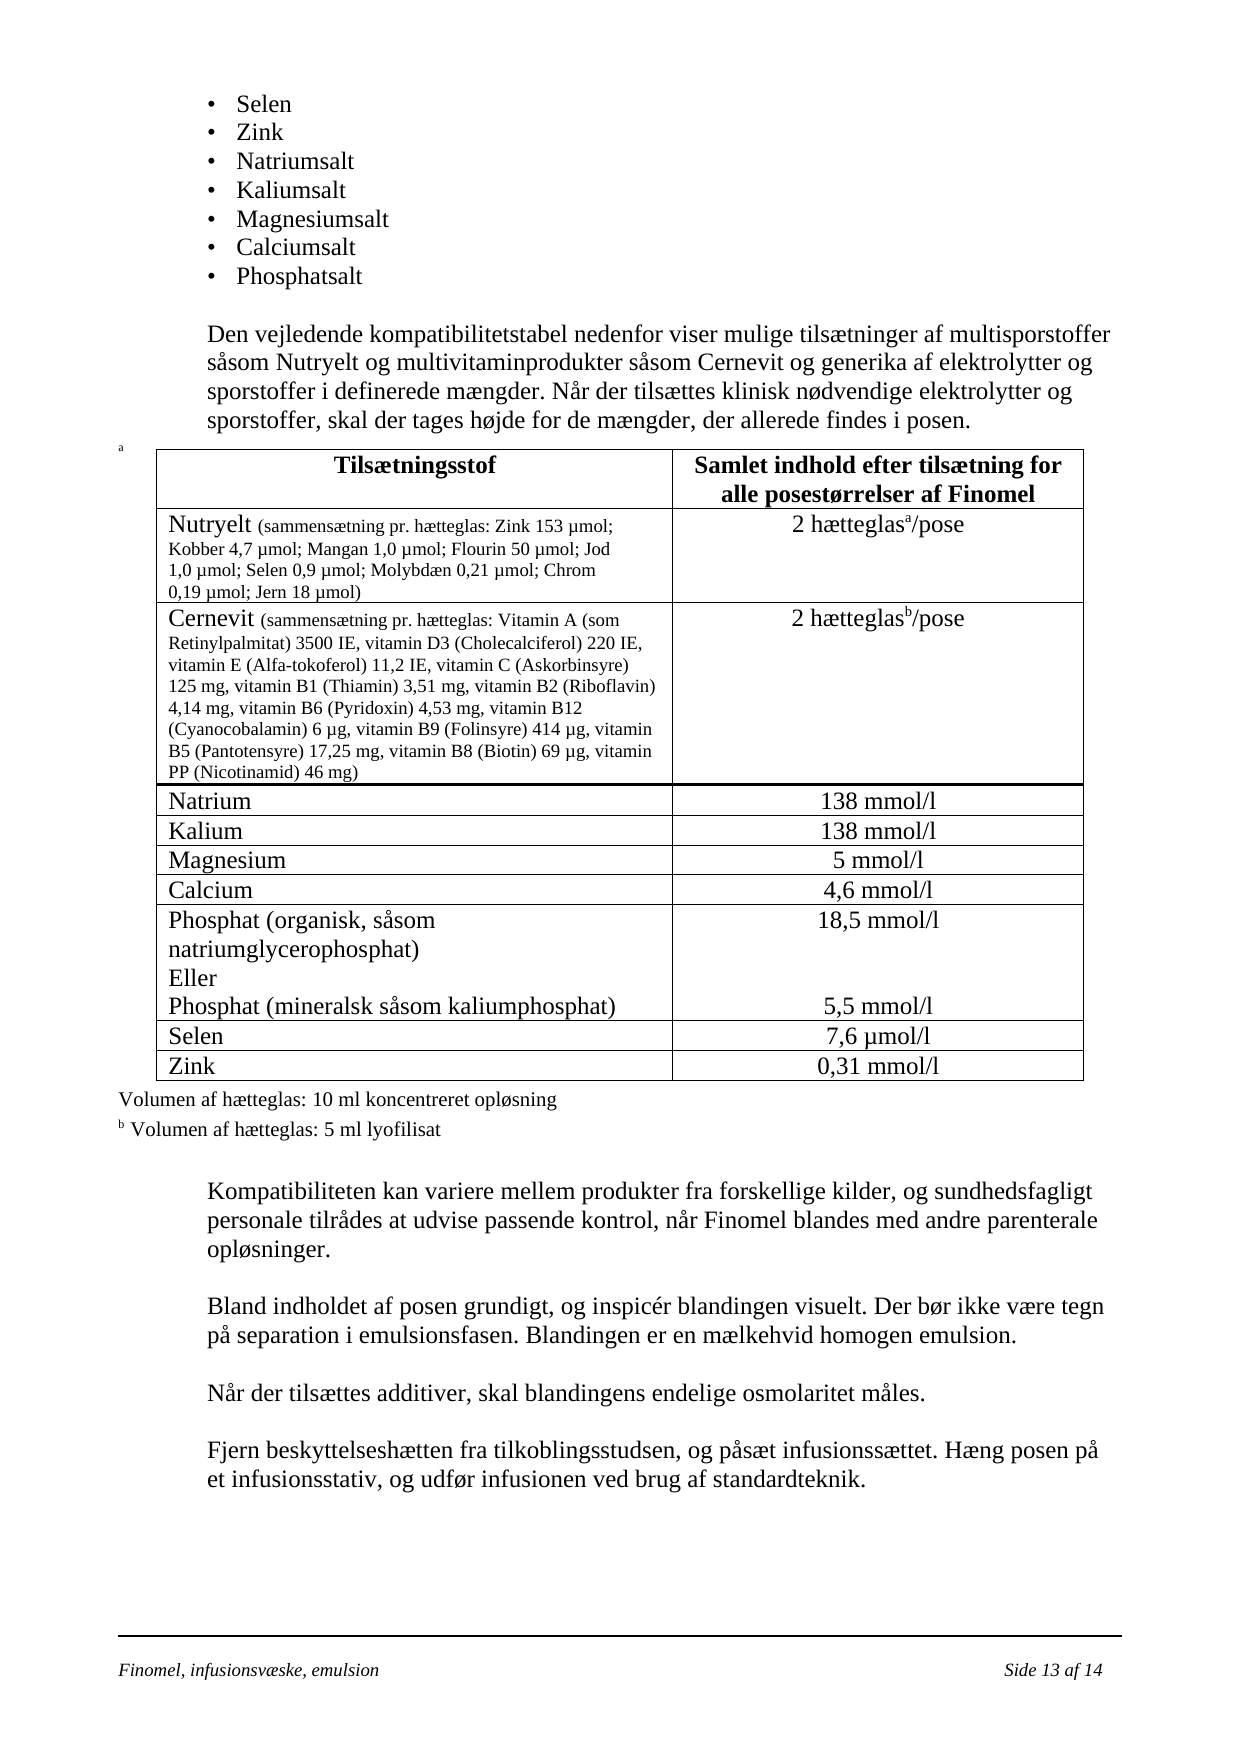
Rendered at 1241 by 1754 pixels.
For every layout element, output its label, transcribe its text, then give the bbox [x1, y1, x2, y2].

table_cell 138 mmol/l [673, 786, 1083, 815]
list Volumen af hætteglas: 10 ml koncentreret opløsning [118, 440, 1122, 1111]
text • Zink [207, 117, 1122, 146]
text Når der tilsættes additiver, skal blandingens endelige osmolaritet måles. [207, 1378, 1122, 1406]
table_cell Zink [157, 1051, 672, 1080]
text Bland indholdet af posen grundigt, og inspicér blandingen visuelt. Der bør ikke være tegn på separation i emulsionsfasen. Blandingen er en mælkehvid homogen emulsion. [207, 1291, 1122, 1349]
text • Kaliumsalt [207, 175, 1122, 204]
text • Natriumsalt [207, 146, 1122, 175]
table_header Tilsætningsstof [157, 450, 672, 508]
table_cell 4,6 mmol/l [673, 875, 1083, 904]
text • Selen [207, 89, 1122, 117]
table_cell Magnesium [157, 846, 672, 874]
table_cell 138 mmol/l [673, 816, 1083, 844]
table_cell Phosphat (organisk, såsom natriumglycerophosphat) Eller Phosphat (mineralsk såsom kaliumphosphat) [157, 905, 672, 1020]
list Volumen af hætteglas: 5 ml lyofilisat [118, 1117, 1122, 1141]
table_header Samlet indhold efter tilsætning for alle posestørrelser af Finomel [673, 450, 1083, 508]
table_cell Cernevit (sammensætning pr. hætteglas: Vitamin A (som Retinylpalmitat) 3500 IE, vitamin D3 (Cholecalciferol) 220 IE, vitamin E (Alfa-tokoferol) 11,2 IE, vitamin C (Askorbinsyre) 125 mg, vitamin B1 (Thiamin) 3,51 mg, vitamin B2 (Riboflavin) 4,14 mg, vitamin B6 (Pyridoxin) 4,53 mg, vitamin B12 (Cyanocobalamin) 6 µg, vitamin B9 (Folinsyre) 414 µg, vitamin B5 (Pantotensyre) 17,25 mg, vitamin B8 (Biotin) 69 µg, vitamin PP (Nicotinamid) 46 mg) [157, 603, 672, 783]
table_cell 5 mmol/l [673, 846, 1083, 874]
table_cell Natrium [157, 786, 672, 815]
table_cell Nutryelt (sammensætning pr. hætteglas: Zink 153 µmol; Kobber 4,7 µmol; Mangan 1,0 µmol; Flourin 50 µmol; Jod 1,0 µmol; Selen 0,9 µmol; Molybdæn 0,21 µmol; Chrom 0,19 µmol; Jern 18 µmol) [157, 509, 672, 602]
table_cell Kalium [157, 816, 672, 844]
text • Calciumsalt [207, 232, 1122, 261]
table_cell 2 hætteglasb/pose [673, 603, 1083, 783]
table_cell 2 hætteglasa/pose [673, 509, 1083, 602]
text • Phosphatsalt [207, 261, 1122, 290]
text Den vejledende kompatibilitetstabel nedenfor viser mulige tilsætninger af multisporstoffer såsom Nutryelt og multivitaminprodukter såsom Cernevit og generika af elektrolytter og sporstoffer i definerede mængder. Når der tilsættes klinisk nødvendige elektrolytter og sporstoffer, skal der tages højde for de mængder, der allerede findes i posen. [207, 319, 1122, 434]
table_cell 0,31 mmol/l [673, 1051, 1083, 1080]
table_cell 7,6 µmol/l [673, 1021, 1083, 1050]
table_cell 18,5 mmol/l 5,5 mmol/l [673, 905, 1083, 1020]
text Kompatibiliteten kan variere mellem produkter fra forskellige kilder, og sundhedsfagligt personale tilrådes at udvise passende kontrol, når Finomel blandes med andre parenterale opløsninger. [207, 1176, 1122, 1263]
text • Magnesiumsalt [207, 204, 1122, 232]
table_cell Calcium [157, 875, 672, 904]
table_cell Selen [157, 1021, 672, 1050]
text Fjern beskyttelseshætten fra tilkoblingsstudsen, og påsæt infusionssættet. Hæng posen på et infusionsstativ, og udfør infusionen ved brug af standardteknik. [207, 1435, 1122, 1493]
